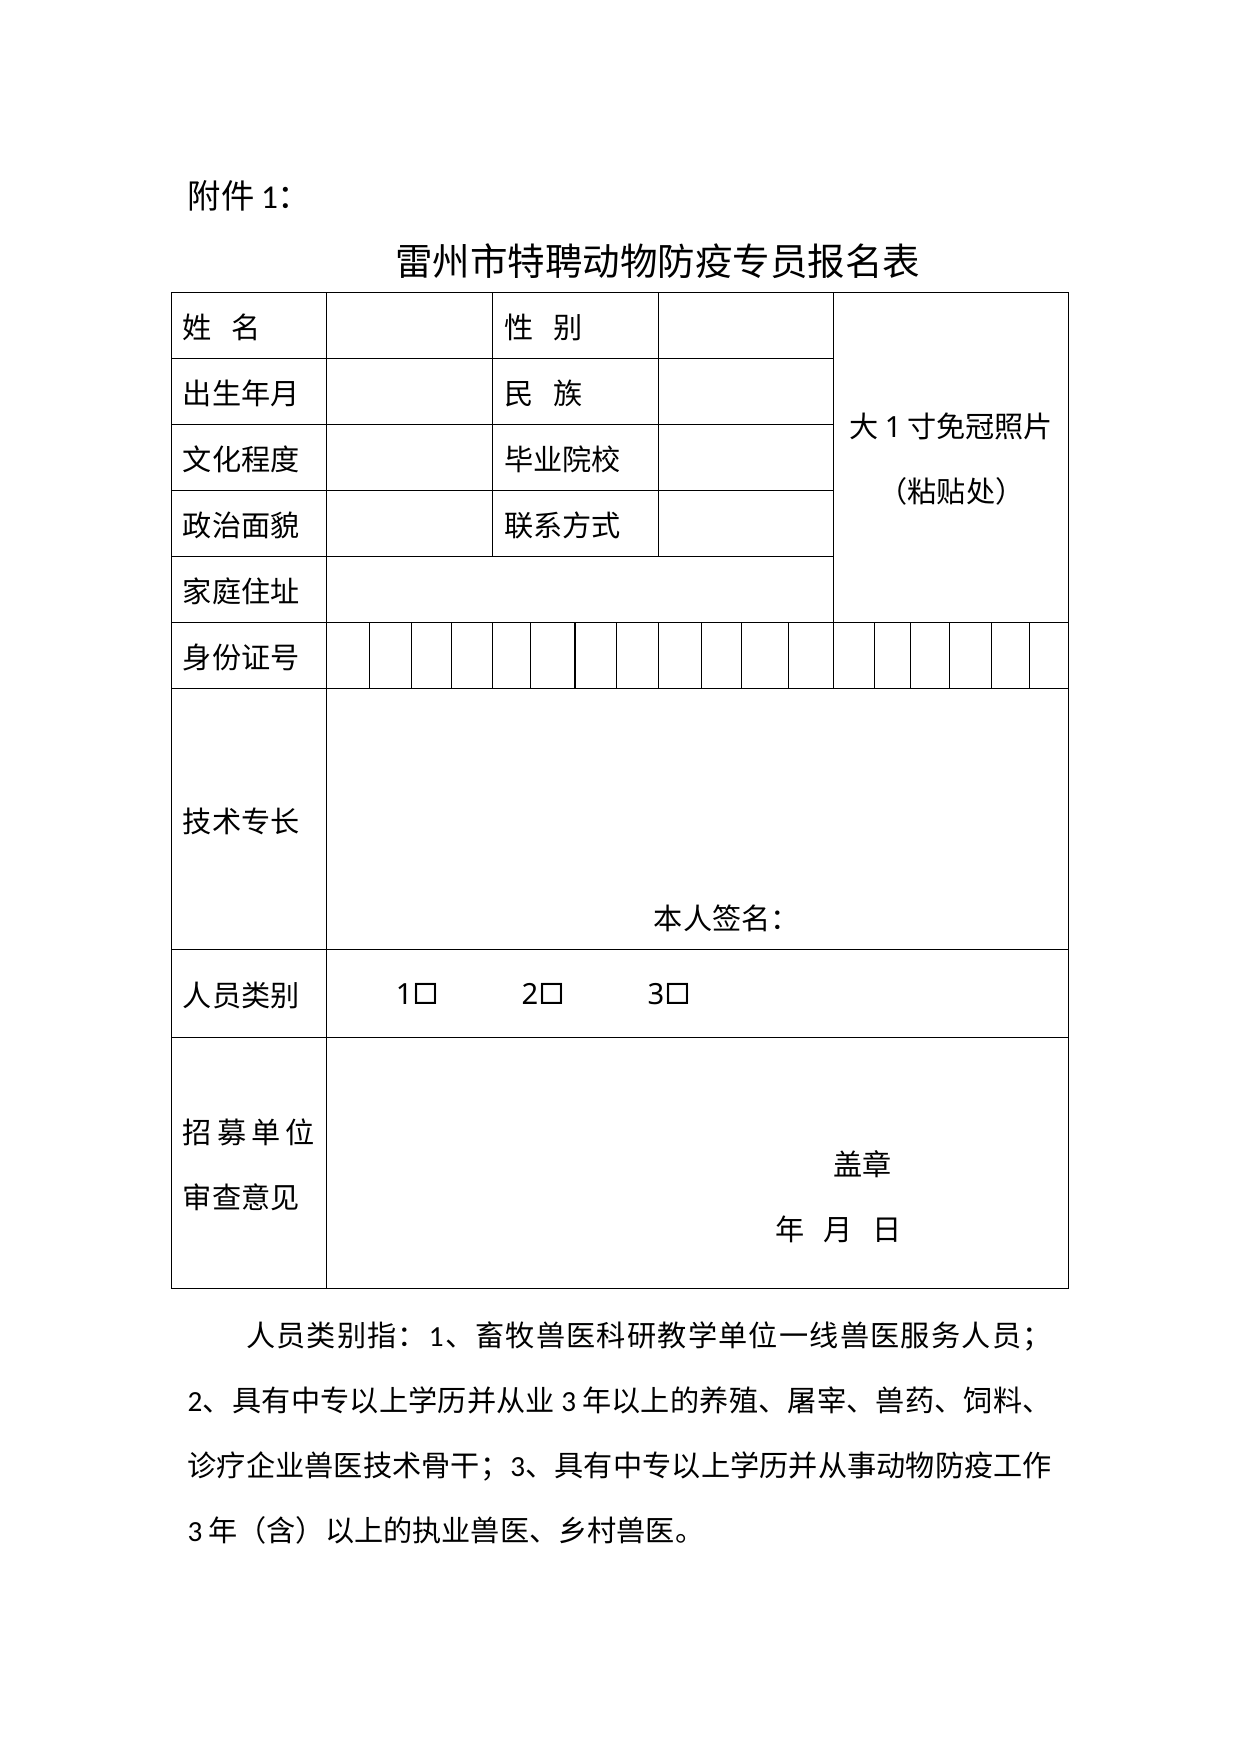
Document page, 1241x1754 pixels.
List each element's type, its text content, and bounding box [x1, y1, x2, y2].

table_cell 盖章 年 月 日 [327, 1038, 1068, 1288]
table_cell [911, 623, 949, 688]
table_cell [659, 623, 701, 688]
table_cell 技术专长 [172, 689, 326, 949]
table_cell 联系方式 [493, 491, 658, 556]
table_cell [327, 425, 492, 490]
table_cell [659, 425, 833, 490]
table_cell [327, 491, 492, 556]
table_cell [992, 623, 1029, 688]
table_header 姓 名 [172, 293, 326, 358]
table_header [659, 293, 833, 358]
table_cell [412, 623, 451, 688]
table_cell 身份证号 [172, 623, 326, 688]
table_cell 本人签名： [327, 689, 1068, 949]
table_cell 政治面貌 [172, 491, 326, 556]
text 人员类别指：1、畜牧兽医科研教学单位一线兽医服务人员；2、具有中专以上学历并从业3年以上的养殖、屠宰、兽药、饲料、诊疗企业兽医技术骨干；3、具有中专以上学历并从事动物防疫工作3年（含）以上的执业兽医、乡村兽医。 [187, 1301, 1053, 1561]
table_cell [1030, 623, 1068, 688]
table_cell 民 族 [493, 359, 658, 424]
table_cell [327, 623, 369, 688]
table_cell [834, 623, 874, 688]
table_cell 文化程度 [172, 425, 326, 490]
table_cell 家庭住址 [172, 557, 326, 622]
table_header [327, 293, 492, 358]
table_cell [875, 623, 910, 688]
table_cell 人员类别 [172, 950, 326, 1037]
table_cell 1 2 3 [327, 950, 1068, 1037]
table_header 性 别 [493, 293, 658, 358]
text 附件1： [187, 162, 1053, 227]
table_cell [702, 623, 741, 688]
table_cell [617, 623, 658, 688]
table_cell 出生年月 [172, 359, 326, 424]
table_cell [452, 623, 492, 688]
table_cell [659, 491, 833, 556]
table_cell [493, 623, 530, 688]
text 雷州市特聘动物防疫专员报名表 [187, 227, 1053, 292]
table_cell [327, 359, 492, 424]
table_header 大1寸免冠照片 （粘贴处） [834, 293, 1068, 622]
table_cell 招募单位审查意见 [172, 1038, 326, 1288]
table_cell [370, 623, 411, 688]
table_cell [742, 623, 788, 688]
table_cell [789, 623, 833, 688]
table_cell [950, 623, 991, 688]
table_cell [576, 623, 616, 688]
table_cell 毕业院校 [493, 425, 658, 490]
table_cell [327, 557, 833, 622]
table_cell [531, 623, 574, 688]
table_cell [659, 359, 833, 424]
